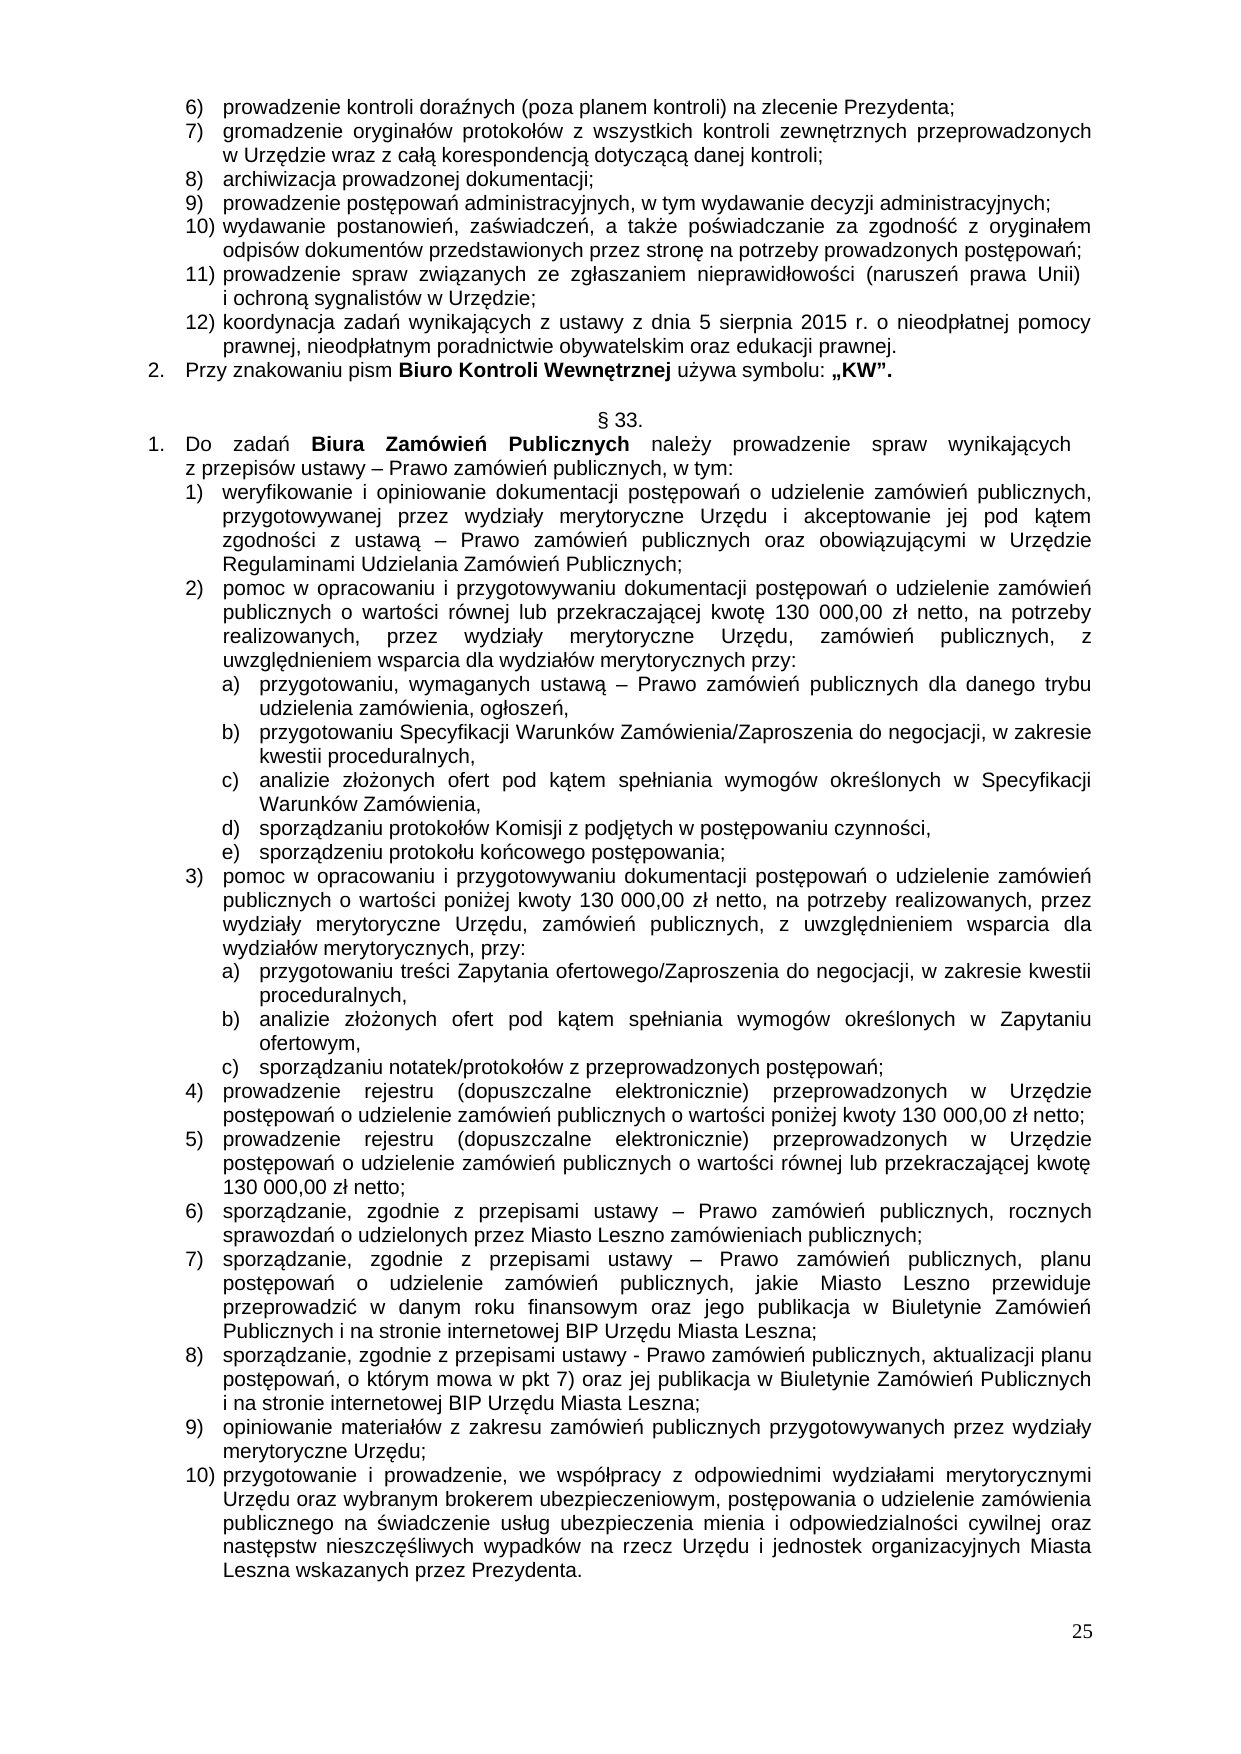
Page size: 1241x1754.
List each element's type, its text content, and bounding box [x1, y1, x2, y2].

list przygotowanie i prowadzenie, we współpracy z odpowiednimi wydziałami merytorycznymi Urzędu oraz wybranym brokerem ubezpieczeniowym, postępowania o udzielenie zamówienia publicznego na świadczenie usług ubezpieczenia mienia i odpowiedzialności cywilnej oraz następstw nieszczęśliwych wypadków na rzecz Urzędu i jednostek organizacyjnych Miasta Leszna wskazanych przez Prezydenta. [185, 1462, 1092, 1582]
list koordynacja zadań wynikających z ustawy z dnia 5 sierpnia 2015 r. o nieodpłatnej pomocy prawnej, nieodpłatnym poradnictwie obywatelskim oraz edukacji prawnej. [185, 310, 1092, 358]
list przygotowaniu treści Zapytania ofertowego/Zaproszenia do negocjacji, w zakresie kwestii proceduralnych, [222, 959, 1092, 1007]
list sporządzanie, zgodnie z przepisami ustawy – Prawo zamówień publicznych, rocznych sprawozdań o udzielonych przez Miasto Leszno zamówieniach publicznych; [185, 1199, 1092, 1247]
list sporządzaniu protokołów Komisji z podjętych w postępowaniu czynności, [222, 816, 1092, 839]
list prowadzenie spraw związanych ze zgłaszaniem nieprawidłowości (naruszeń prawa Unii) i ochroną sygnalistów w Urzędzie; [185, 262, 1092, 310]
list analizie złożonych ofert pod kątem spełniania wymogów określonych w Zapytaniu ofertowym, [222, 1007, 1092, 1055]
list pomoc w opracowaniu i przygotowywaniu dokumentacji postępowań o udzielenie zamówień publicznych o wartości poniżej kwoty 130 000,00 zł netto, na potrzeby realizowanych, przez wydziały merytoryczne Urzędu, zamówień publicznych, z uwzględnieniem wsparcia dla wydziałów merytorycznych, przy: [185, 863, 1092, 959]
text § 33. [148, 408, 1092, 432]
list prowadzenie postępowań administracyjnych, w tym wydawanie decyzji administracyjnych; [185, 190, 1092, 214]
list sporządzanie, zgodnie z przepisami ustawy - Prawo zamówień publicznych, aktualizacji planu postępowań, o którym mowa w pkt 7) oraz jej publikacja w Biuletynie Zamówień Publicznych i na stronie internetowej BIP Urzędu Miasta Leszna; [185, 1343, 1092, 1414]
list pomoc w opracowaniu i przygotowywaniu dokumentacji postępowań o udzielenie zamówień publicznych o wartości równej lub przekraczającej kwotę 130 000,00 zł netto, na potrzeby realizowanych, przez wydziały merytoryczne Urzędu, zamówień publicznych, z uwzględnieniem wsparcia dla wydziałów merytorycznych przy: [185, 576, 1092, 672]
list opiniowanie materiałów z zakresu zamówień publicznych przygotowywanych przez wydziały merytoryczne Urzędu; [185, 1414, 1092, 1462]
list sporządzanie, zgodnie z przepisami ustawy – Prawo zamówień publicznych, planu postępowań o udzielenie zamówień publicznych, jakie Miasto Leszno przewiduje przeprowadzić w danym roku finansowym oraz jego publikacja w Biuletynie Zamówień Publicznych i na stronie internetowej BIP Urzędu Miasta Leszna; [185, 1247, 1092, 1343]
list gromadzenie oryginałów protokołów z wszystkich kontroli zewnętrznych przeprowadzonych w Urzędzie wraz z całą korespondencją dotyczącą danej kontroli; [185, 118, 1092, 166]
list Do zadań Biura Zamówień Publicznych należy prowadzenie spraw wynikających z przepisów ustawy – Prawo zamówień publicznych, w tym: [148, 432, 1092, 480]
list sporządzeniu protokołu końcowego postępowania; [222, 839, 1092, 863]
list analizie złożonych ofert pod kątem spełniania wymogów określonych w Specyfikacji Warunków Zamówienia, [222, 768, 1092, 816]
list archiwizacja prowadzonej dokumentacji; [185, 166, 1092, 190]
list prowadzenie rejestru (dopuszczalne elektronicznie) przeprowadzonych w Urzędzie postępowań o udzielenie zamówień publicznych o wartości równej lub przekraczającej kwotę 130 000,00 zł netto; [185, 1127, 1092, 1199]
list prowadzenie rejestru (dopuszczalne elektronicznie) przeprowadzonych w Urzędzie postępowań o udzielenie zamówień publicznych o wartości poniżej kwoty 130 000,00 zł netto; [185, 1079, 1092, 1127]
list prowadzenie kontroli doraźnych (poza planem kontroli) na zlecenie Prezydenta; [185, 94, 1092, 118]
list weryfikowanie i opiniowanie dokumentacji postępowań o udzielenie zamówień publicznych, przygotowywanej przez wydziały merytoryczne Urzędu i akceptowanie jej pod kątem zgodności z ustawą – Prawo zamówień publicznych oraz obowiązującymi w Urzędzie Regulaminami Udzielania Zamówień Publicznych; [185, 480, 1092, 576]
list Przy znakowaniu pism Biuro Kontroli Wewnętrznej używa symbolu: „KW”. [148, 358, 1092, 382]
list wydawanie postanowień, zaświadczeń, a także poświadczanie za zgodność z oryginałem odpisów dokumentów przedstawionych przez stronę na potrzeby prowadzonych postępowań; [185, 214, 1092, 262]
list przygotowaniu Specyfikacji Warunków Zamówienia/Zaproszenia do negocjacji, w zakresie kwestii proceduralnych, [222, 720, 1092, 768]
list przygotowaniu, wymaganych ustawą – Prawo zamówień publicznych dla danego trybu udzielenia zamówienia, ogłoszeń, [222, 672, 1092, 720]
list sporządzaniu notatek/protokołów z przeprowadzonych postępowań; [222, 1055, 1092, 1079]
